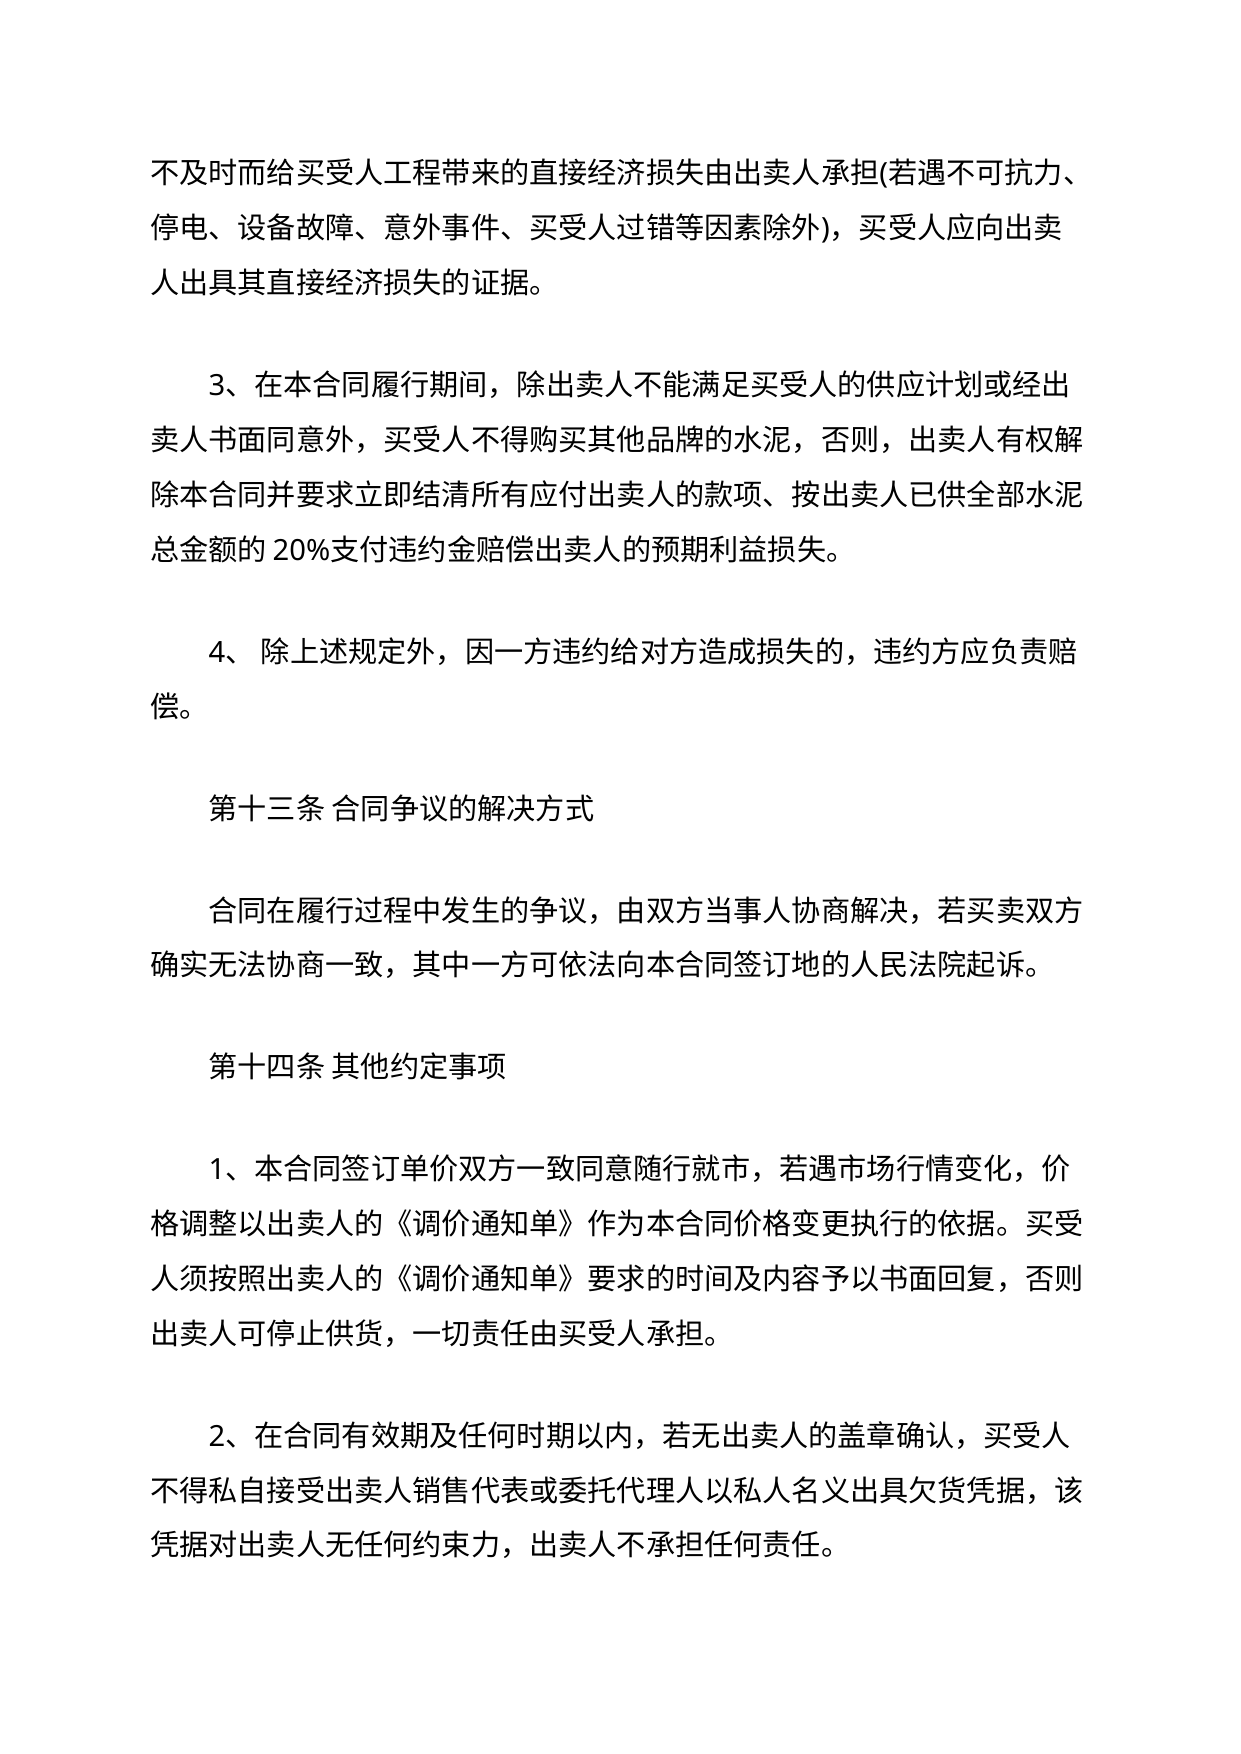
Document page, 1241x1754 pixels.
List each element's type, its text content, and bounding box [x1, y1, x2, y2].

text 4、 除上述规定外，因一方违约给对方造成损失的，违约方应负责赔偿。 [150, 628, 1090, 726]
text 1、本合同签订单价双方一致同意随行就市，若遇市场行情变化，价格调整以出卖人的《调价通知单》作为本合同价格变更执行的依据。买受人须按照出卖人的《调价通知单》要求的时间及内容予以书面回复，否则出卖人可停止供货，一切责任由买受人承担。 [150, 1146, 1090, 1353]
text 合同在履行过程中发生的争议，由双方当事人协商解决，若买卖双方确实无法协商一致，其中一方可依法向本合同签订地的人民法院起诉。 [150, 887, 1090, 984]
text 2、在合同有效期及任何时期以内，若无出卖人的盖章确认，买受人不得私自接受出卖人销售代表或委托代理人以私人名义出具欠货凭据，该凭据对出卖人无任何约束力，出卖人不承担任何责任。 [150, 1412, 1090, 1564]
text 3、在本合同履行期间，除出卖人不能满足买受人的供应计划或经出卖人书面同意外，买受人不得购买其他品牌的水泥，否则，出卖人有权解除本合同并要求立即结清所有应付出卖人的款项、按出卖人已供全部水泥总金额的20%支付违约金赔偿出卖人的预期利益损失。 [150, 362, 1090, 569]
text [150, 150, 1090, 302]
text 第十四条 其他约定事项 [150, 1044, 1090, 1086]
text 第十三条 合同争议的解决方式 [150, 785, 1090, 828]
